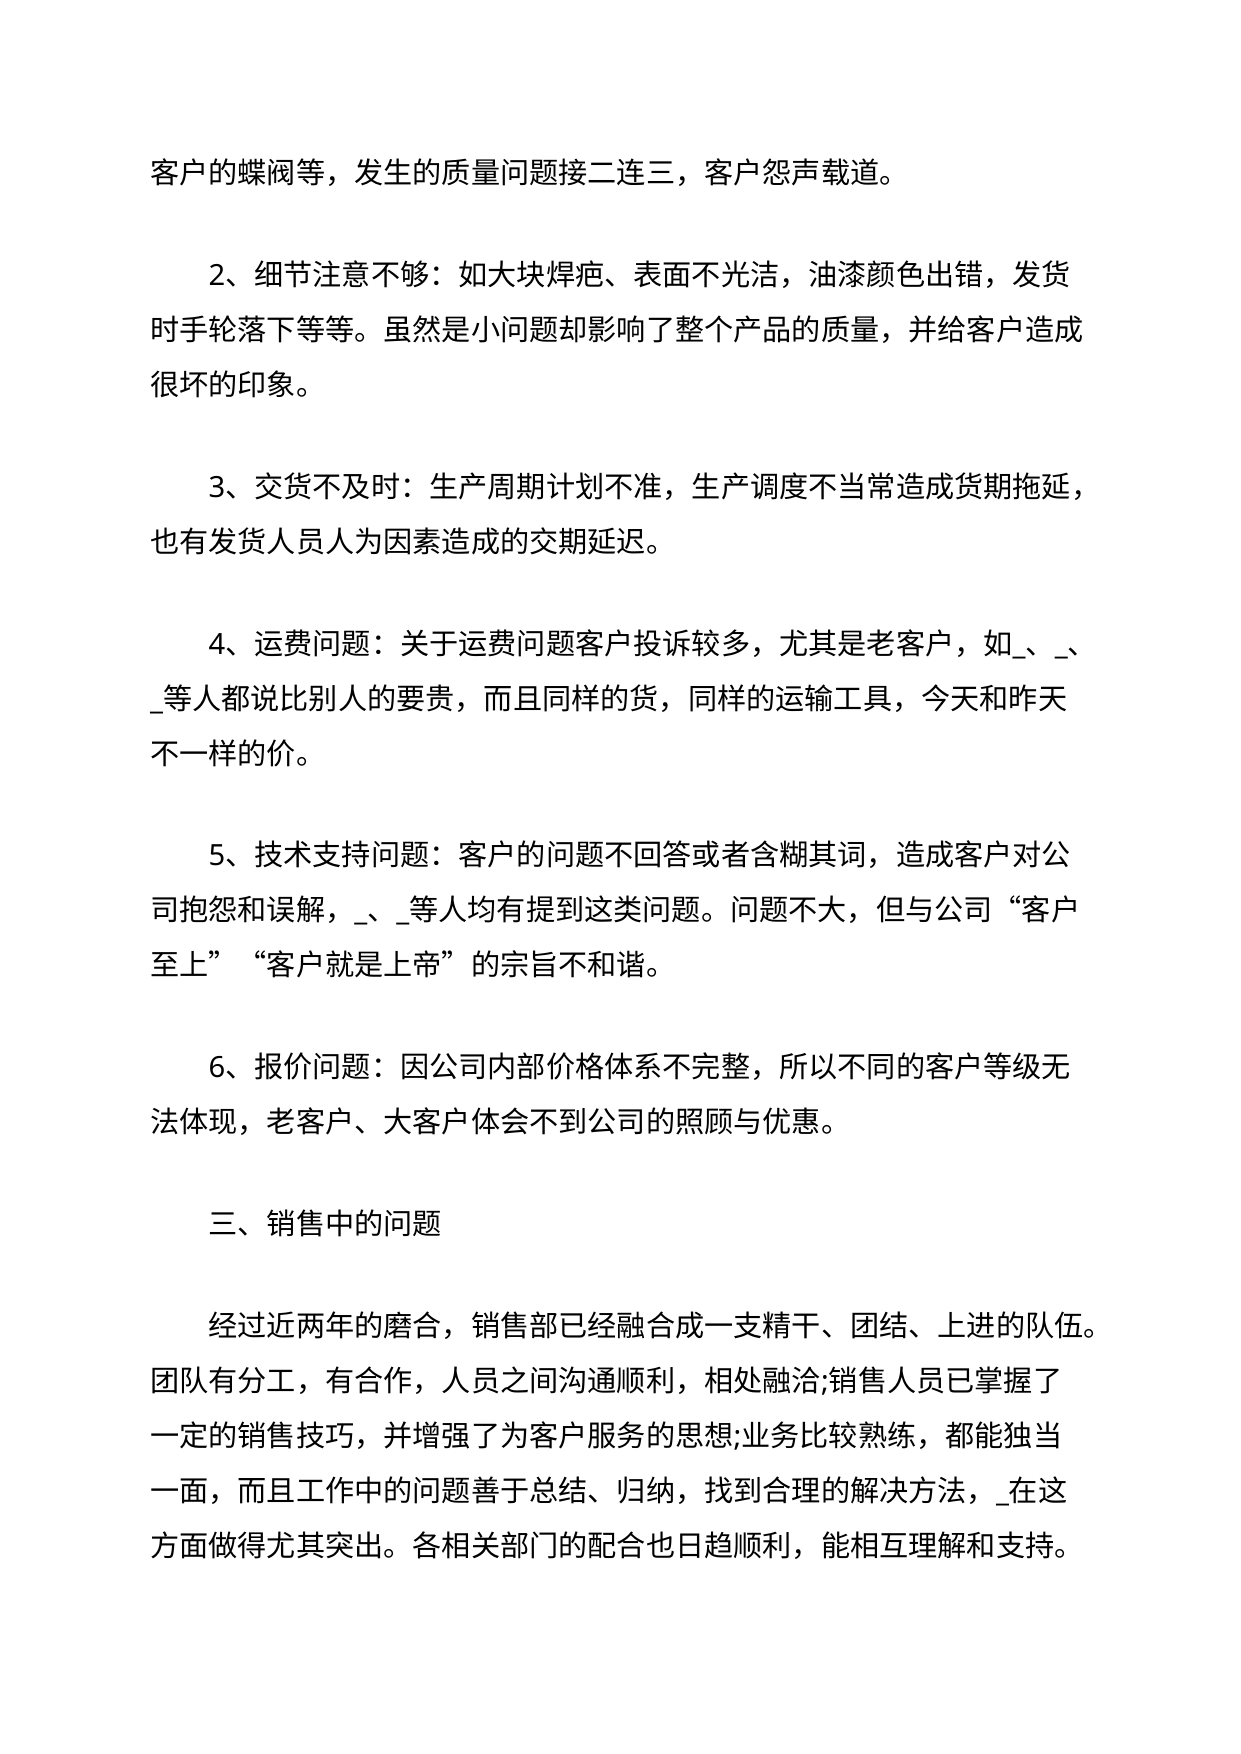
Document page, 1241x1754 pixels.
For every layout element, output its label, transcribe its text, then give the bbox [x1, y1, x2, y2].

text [150, 1302, 1090, 1564]
text 三、销售中的问题 [150, 1201, 1090, 1243]
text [150, 150, 1090, 192]
text 6、报价问题：因公司内部价格体系不完整，所以不同的客户等级无法体现，老客户、大客户体会不到公司的照顾与优惠。 [150, 1044, 1090, 1141]
text 5、技术支持问题：客户的问题不回答或者含糊其词，造成客户对公司抱怨和误解，_、_等人均有提到这类问题。问题不大，但与公司“客户至上”“客户就是上帝”的宗旨不和谐。 [150, 832, 1090, 984]
text 3、交货不及时：生产周期计划不准，生产调度不当常造成货期拖延，也有发货人员人为因素造成的交期延迟。 [150, 463, 1090, 561]
text 4、运费问题：关于运费问题客户投诉较多，尤其是老客户，如_、_、_等人都说比别人的要贵，而且同样的货，同样的运输工具，今天和昨天不一样的价。 [150, 620, 1090, 772]
text 2、细节注意不够：如大块焊疤、表面不光洁，油漆颜色出错，发货时手轮落下等等。虽然是小问题却影响了整个产品的质量，并给客户造成很坏的印象。 [150, 252, 1090, 404]
